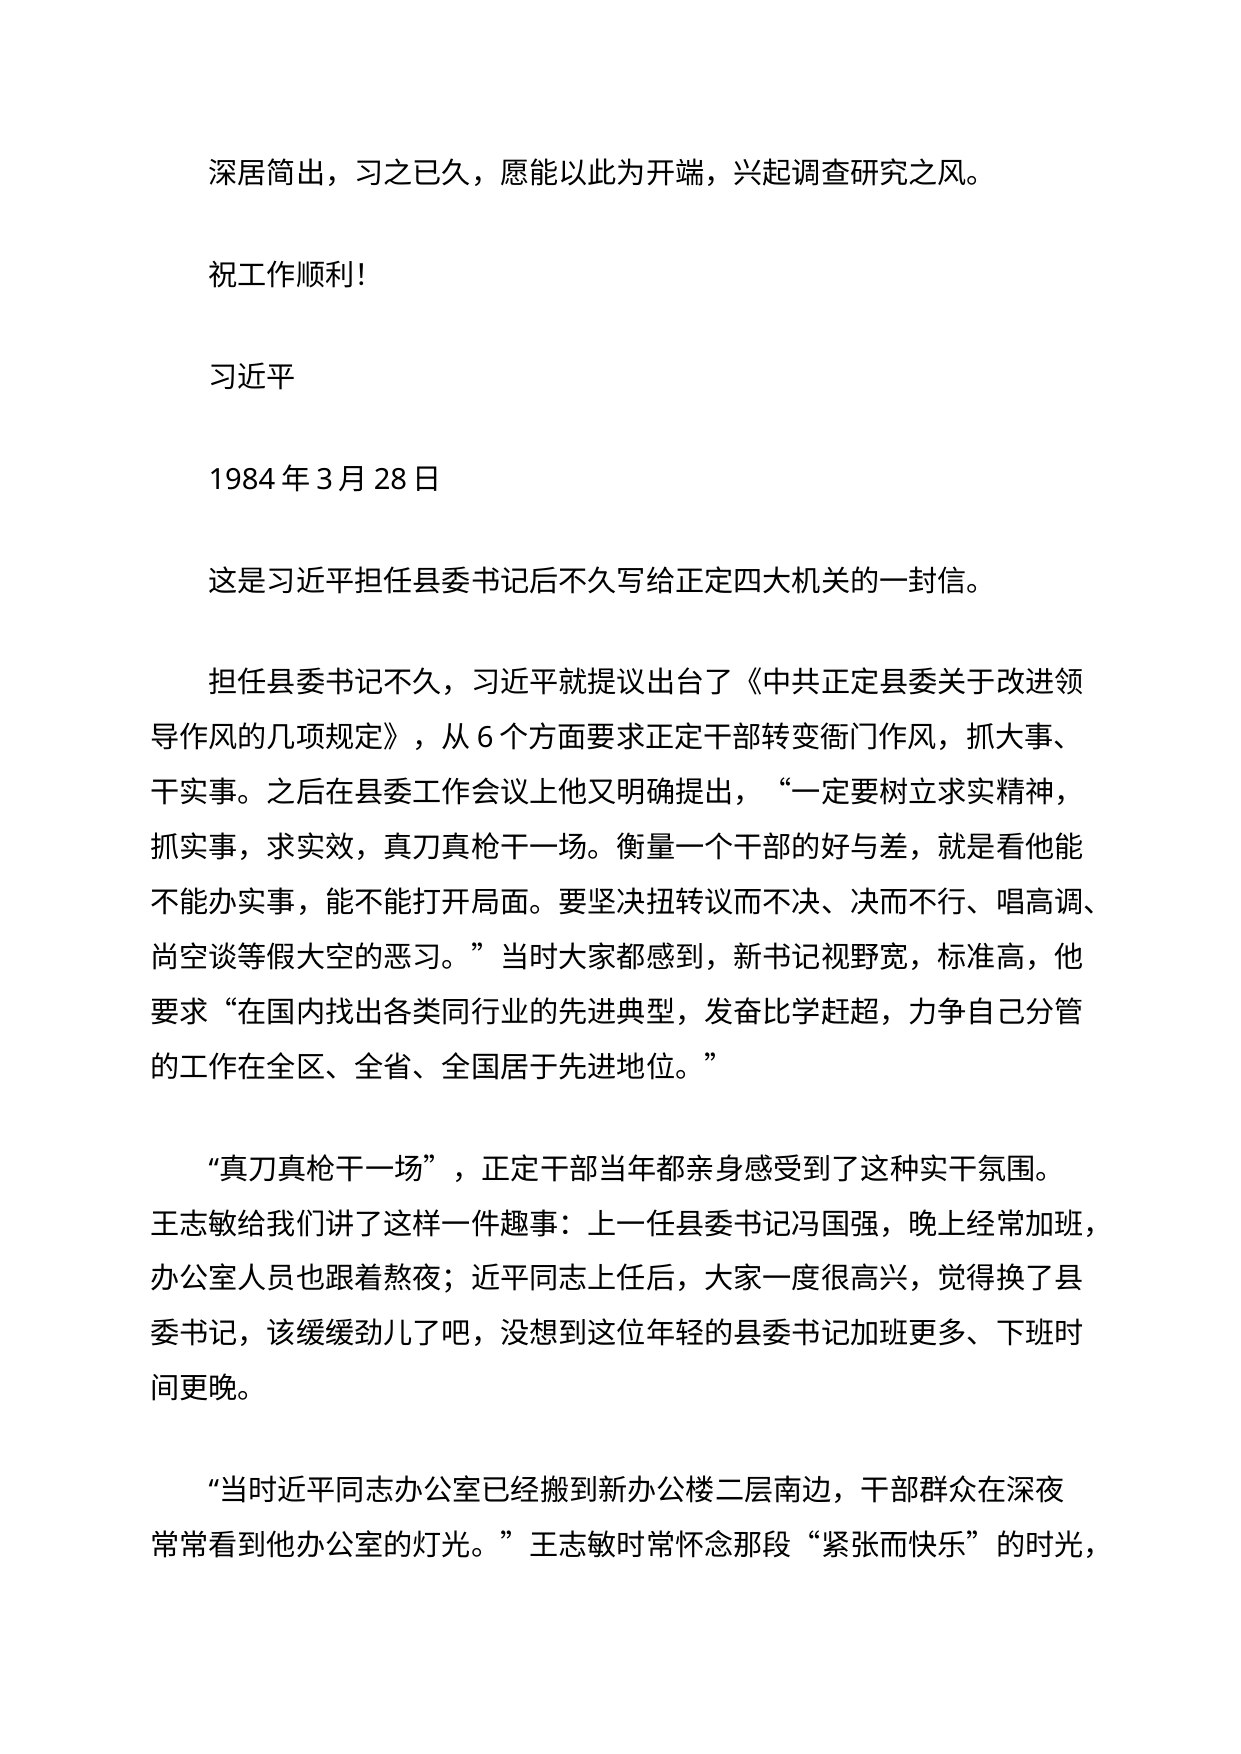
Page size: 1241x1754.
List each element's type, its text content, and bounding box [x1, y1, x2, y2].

text 这是习近平担任县委书记后不久写给正定四大机关的一封信。 [150, 557, 1090, 599]
text 习近平 [150, 353, 1090, 396]
text 担任县委书记不久，习近平就提议出台了《中共正定县委关于改进领导作风的几项规定》，从6个方面要求正定干部转变衙门作风，抓大事、干实事。之后在县委工作会议上他又明确提出，“一定要树立求实精神，抓实事，求实效，真刀真枪干一场。衡量一个干部的好与差，就是看他能不能办实事，能不能打开局面。要坚决扭转议而不决、决而不行、唱高调、尚空谈等假大空的恶习。”当时大家都感到，新书记视野宽，标准高，他要求“在国内找出各类同行业的先进典型，发奋比学赶超，力争自己分管的工作在全区、全省、全国居于先进地位。” [150, 659, 1090, 1086]
text 1984年3月28日 [150, 455, 1090, 498]
text 祝工作顺利！ [150, 252, 1090, 294]
text 深居简出，习之已久，愿能以此为开端，兴起调查研究之风。 [150, 150, 1090, 192]
text “真刀真枪干一场”，正定干部当年都亲身感受到了这种实干氛围。王志敏给我们讲了这样一件趣事：上一任县委书记冯国强，晚上经常加班，办公室人员也跟着熬夜；近平同志上任后，大家一度很高兴，觉得换了县委书记，该缓缓劲儿了吧，没想到这位年轻的县委书记加班更多、下班时间更晚。 [150, 1145, 1090, 1407]
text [150, 1467, 1090, 1564]
